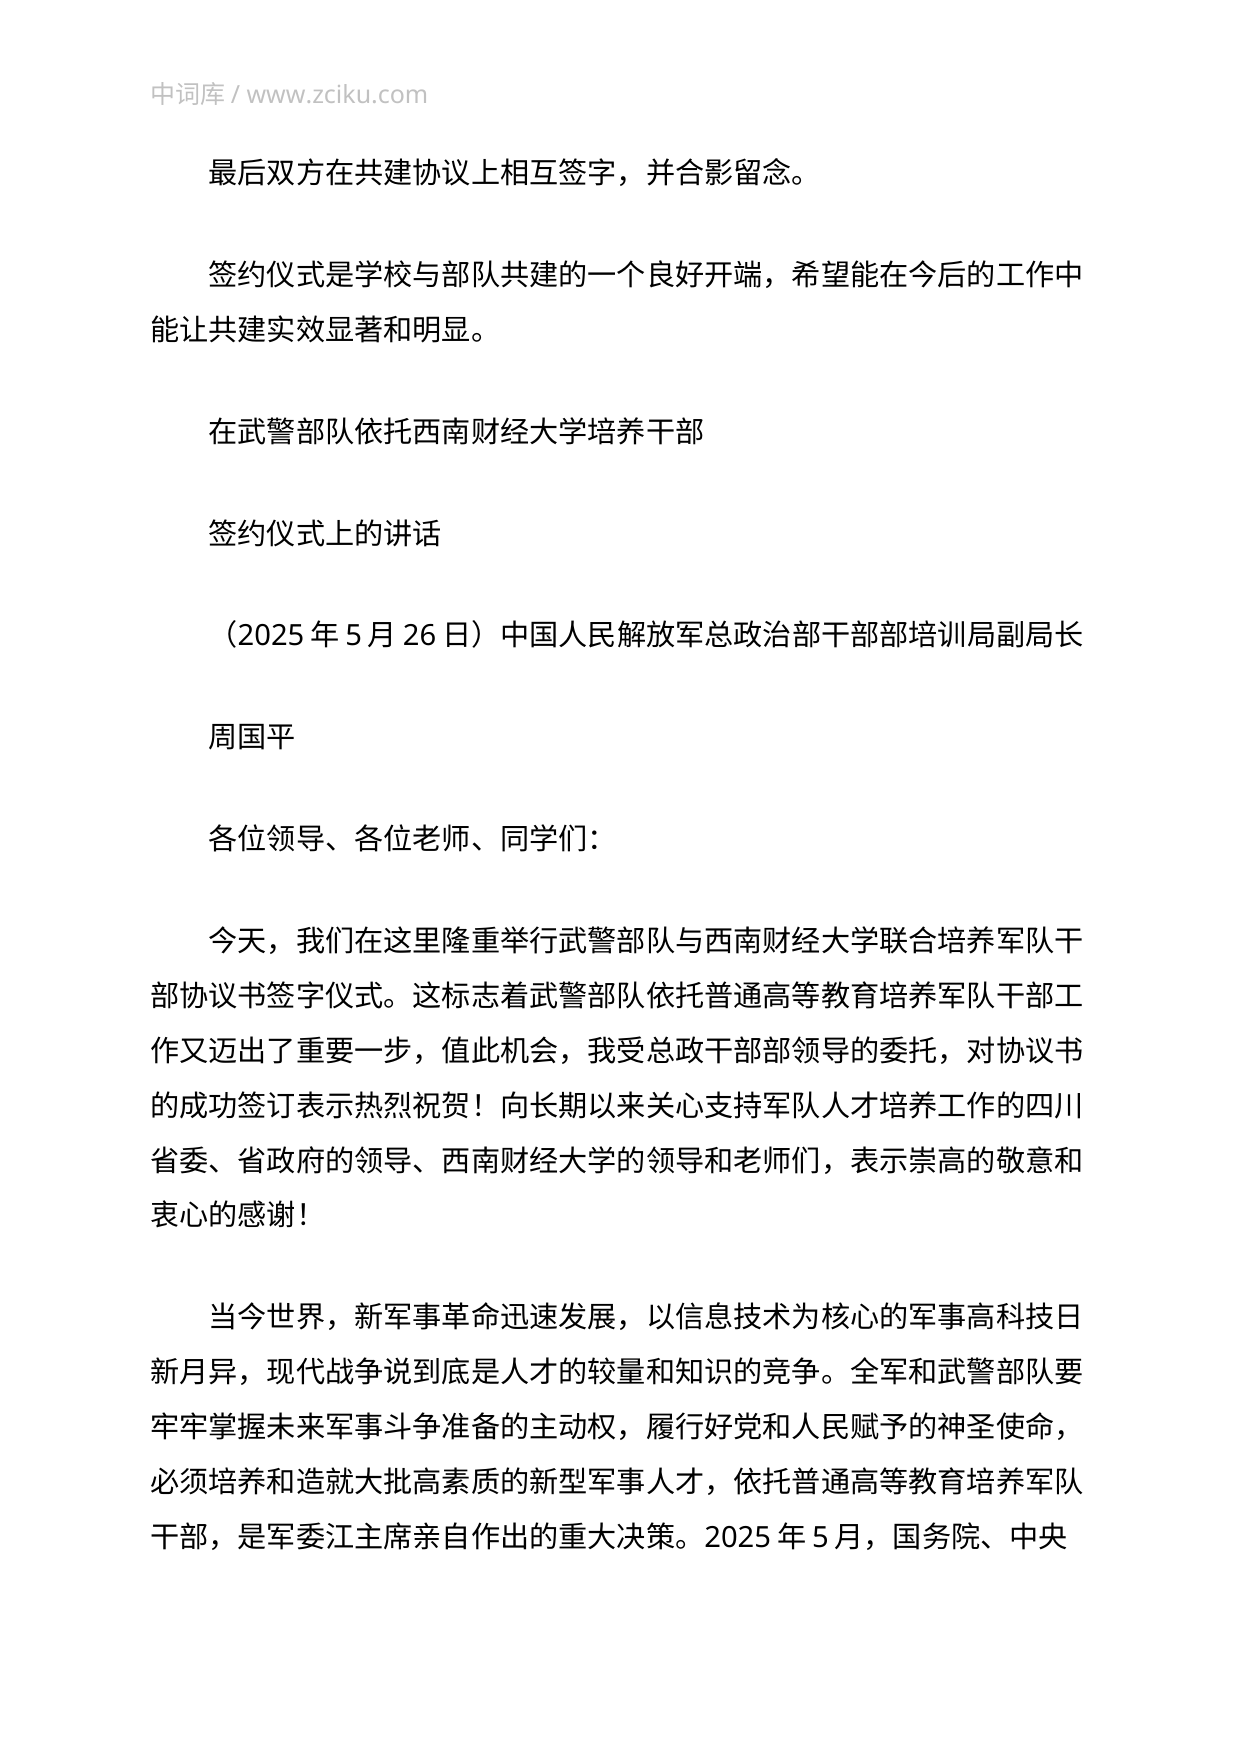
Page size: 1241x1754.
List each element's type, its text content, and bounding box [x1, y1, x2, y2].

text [150, 1294, 1090, 1556]
text 最后双方在共建协议上相互签字，并合影留念。 [150, 150, 1090, 192]
text 签约仪式是学校与部队共建的一个良好开端，希望能在今后的工作中能让共建实效显著和明显。 [150, 252, 1090, 349]
text （2025年5月26日）中国人民解放军总政治部干部部培训局副局长 [150, 612, 1090, 654]
text 周国平 [150, 714, 1090, 756]
text 签约仪式上的讲话 [150, 510, 1090, 552]
text 各位领导、各位老师、同学们： [150, 816, 1090, 858]
text 今天，我们在这里隆重举行武警部队与西南财经大学联合培养军队干部协议书签字仪式。这标志着武警部队依托普通高等教育培养军队干部工作又迈出了重要一步，值此机会，我受总政干部部领导的委托，对协议书的成功签订表示热烈祝贺！向长期以来关心支持军队人才培养工作的四川省委、省政府的领导、西南财经大学的领导和老师们，表示崇高的敬意和衷心的感谢！ [150, 917, 1090, 1234]
text 在武警部队依托西南财经大学培养干部 [150, 408, 1090, 451]
